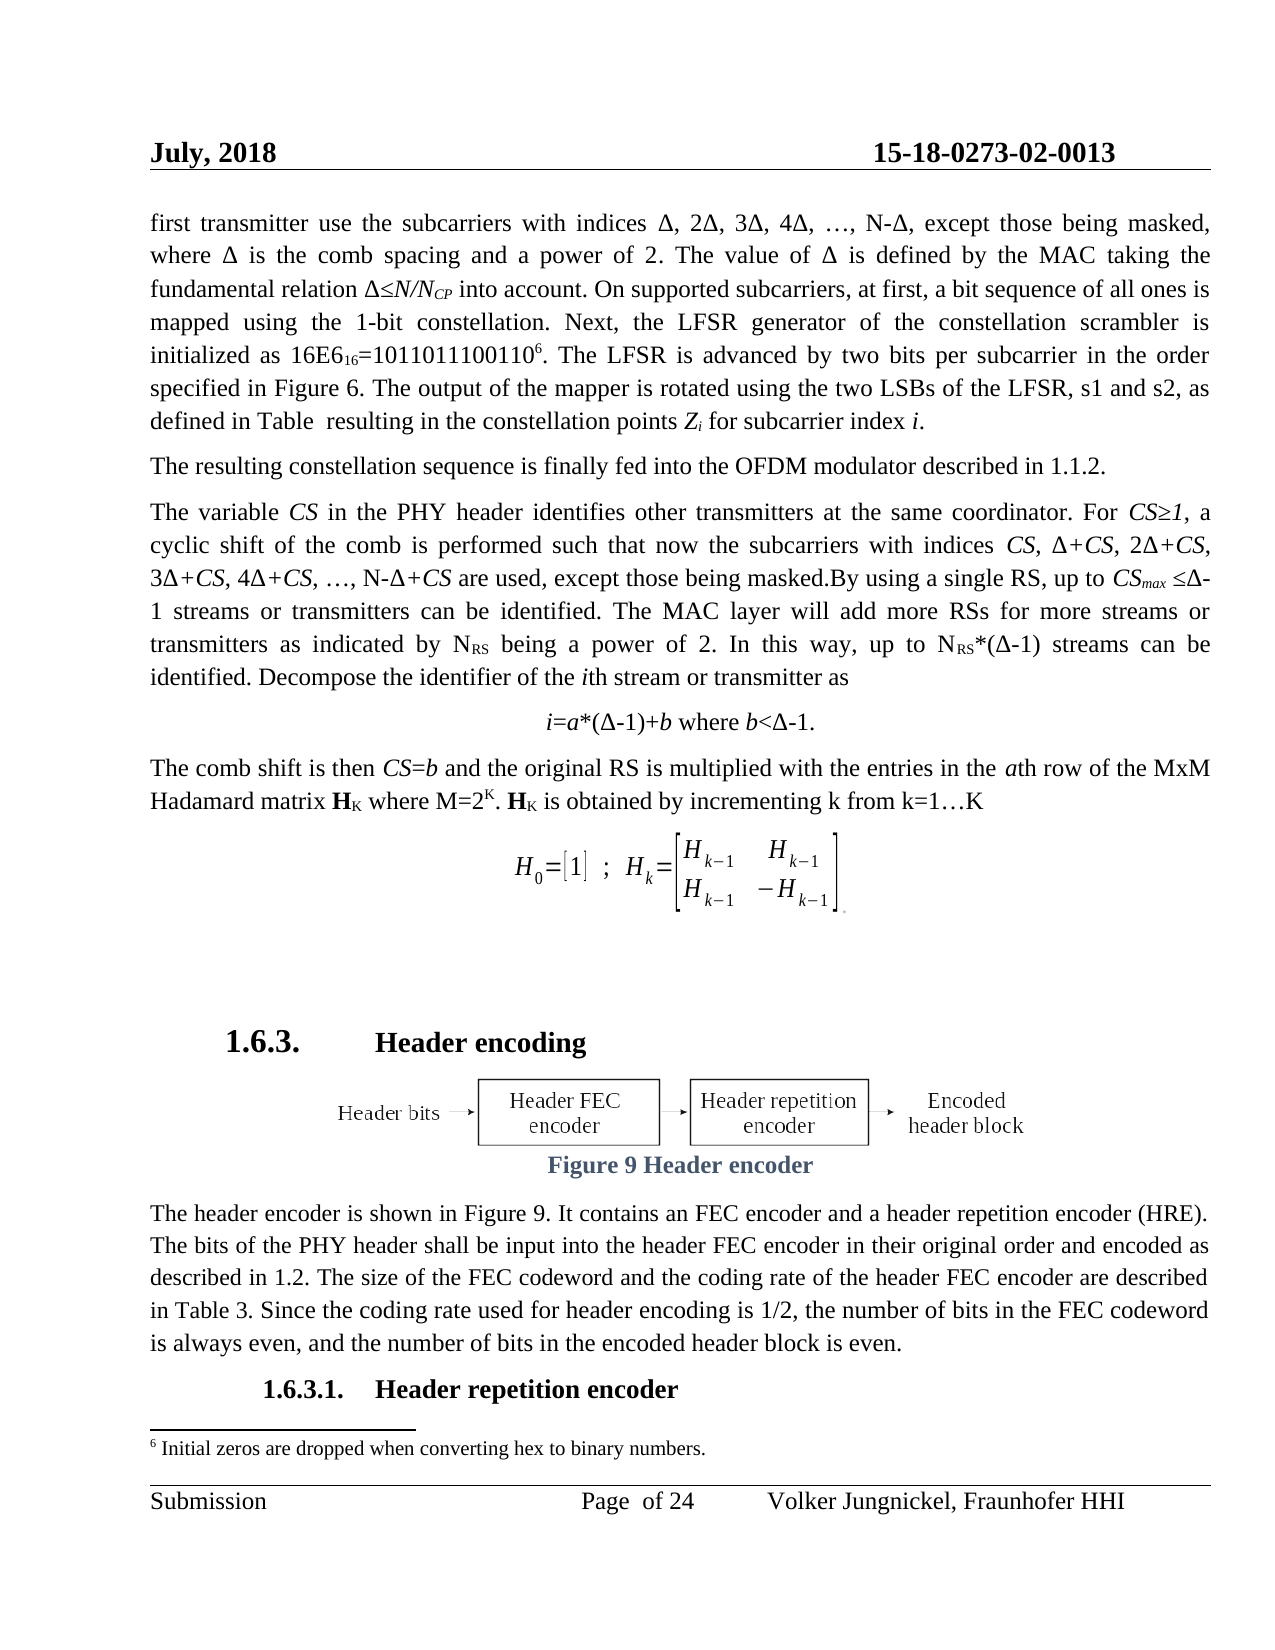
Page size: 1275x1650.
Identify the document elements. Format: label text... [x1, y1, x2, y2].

text i=a*(Δ-1)+b where b<Δ-1. [150, 707, 1211, 736]
text The comb shift is then CS=b and the original RS is multiplied with the entries in the ath row of the MxM Hadamard matrix HK where M=2K. HK is obtained by incrementing k from k=1…K [150, 753, 1211, 815]
list Header repetition encoder [262, 1373, 1211, 1404]
list Header encoding [225, 1021, 1211, 1059]
text Figure 9 Header encoder [150, 1150, 1211, 1179]
text The variable CS in the PHY header identifies other transmitters at the same coordinator. For CS≥1, a cyclic shift of the comb is performed such that now the subcarriers with indices CS, Δ+CS, 2Δ+CS, 3Δ+CS, 4Δ+CS, …, N-Δ+CS are used, except those being masked.By using a single RS, up to CSmax ≤Δ-1 streams or transmitters can be identified. The MAC layer will add more RSs for more streams or transmitters as indicated by NRS being a power of 2. In this way, up to NRS*(Δ-1) streams can be identified. Decompose the identifier of the ith stream or transmitter as [150, 497, 1211, 691]
text The resulting constellation sequence is finally fed into the OFDM modulator described in 1.1.2. [150, 451, 1211, 480]
text The header encoder is shown in Figure 9. It contains an FEC encoder and a header repetition encoder (HRE). The bits of the PHY header shall be input into the header FEC encoder in their original order and encoded as described in 1.2. The size of the FEC codeword and the coding rate of the header FEC encoder are described in Table 3. Since the coding rate used for header encoding is 1/2, the number of bits in the FEC codeword is always even, and the number of bits in the encoded header block is even. [150, 1199, 1211, 1356]
text . [150, 831, 1211, 919]
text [150, 208, 1211, 434]
